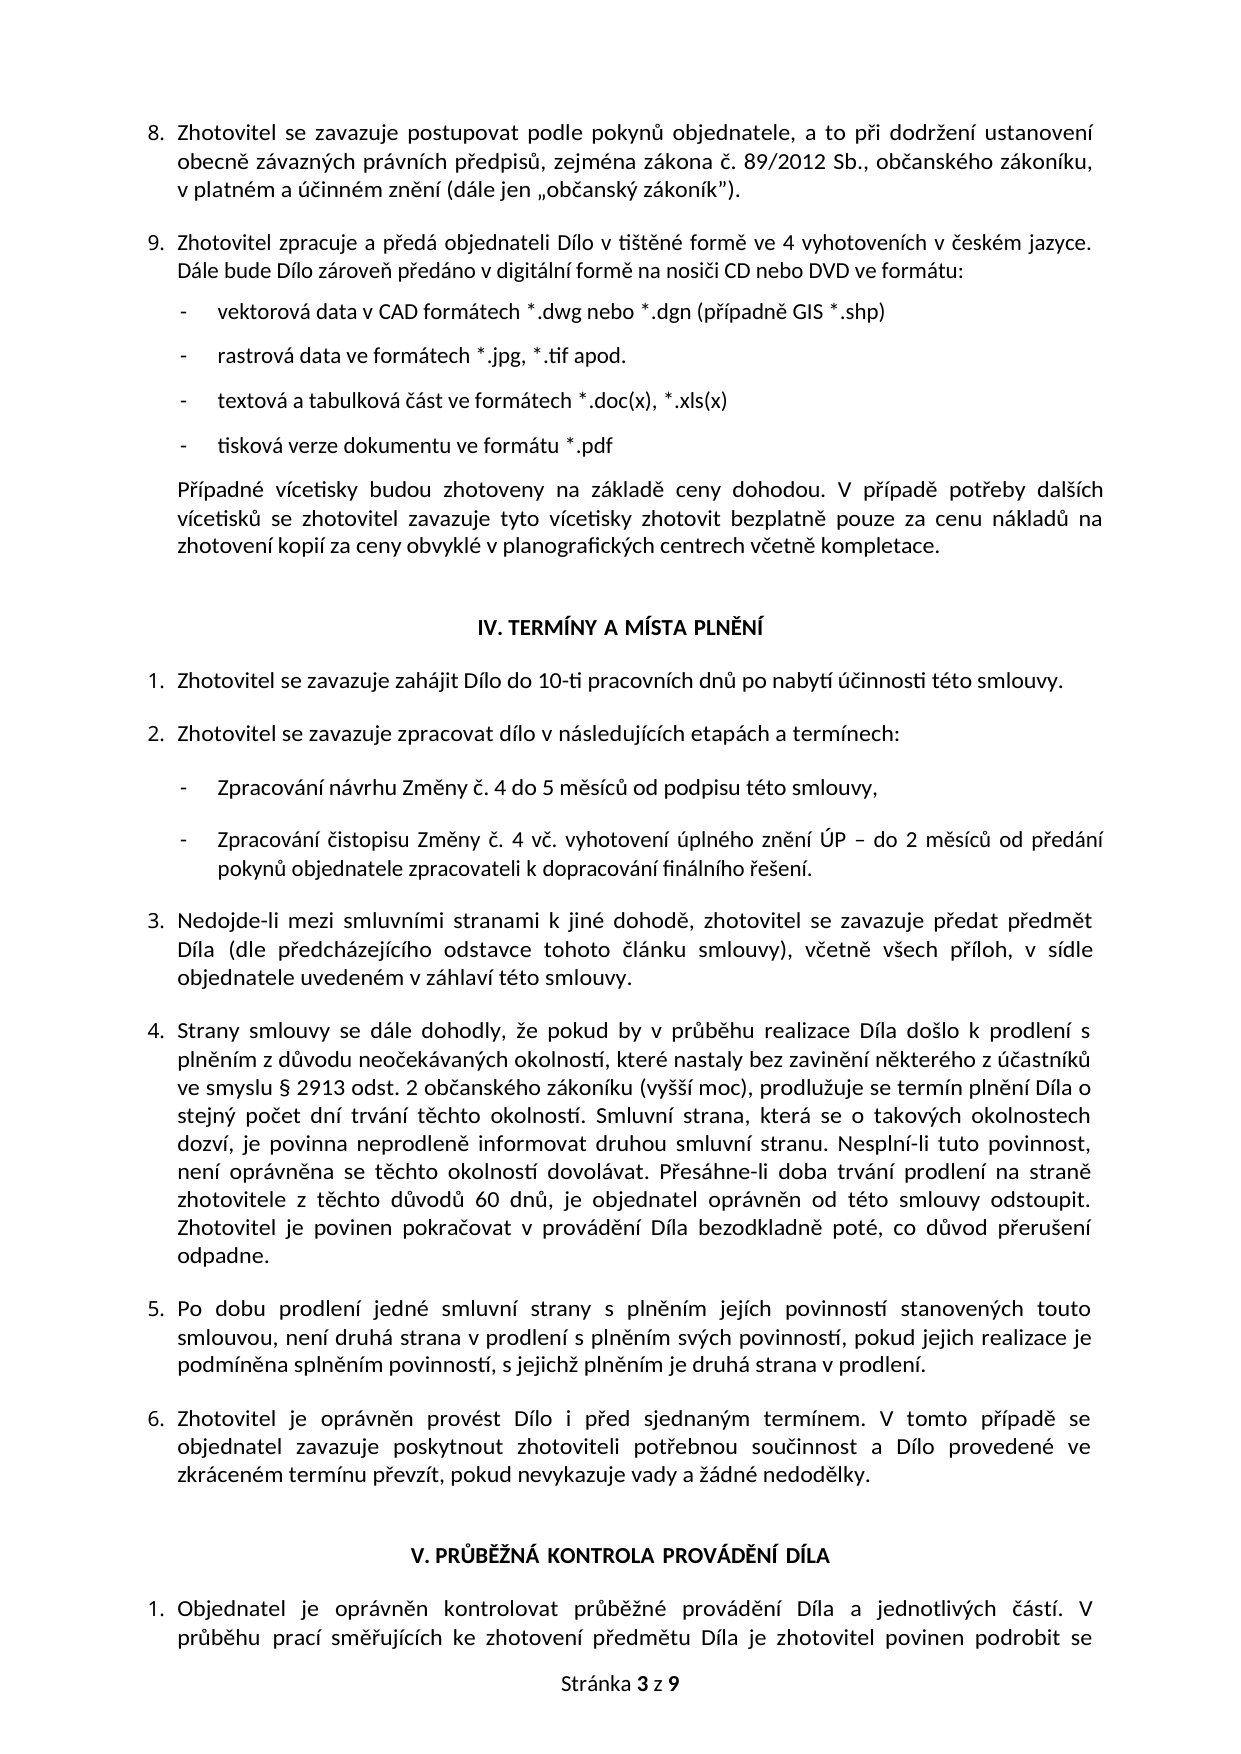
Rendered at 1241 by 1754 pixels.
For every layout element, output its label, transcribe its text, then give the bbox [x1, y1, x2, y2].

list Po dobu prodlení jedné smluvní strany s plněním jejích povinností stanovených touto smlouvou, není druhá strana v prodlení s plněním svých povinností, pokud jejich realizace je podmíněna splněním povinností, s jejichž plněním je druhá strana v prodlení. [147, 1294, 1093, 1379]
list Zhotovitel se zavazuje zahájit Dílo do 10-ti pracovních dnů po nabytí účinnosti této smlouvy. [147, 666, 1105, 694]
list tisková verze dokumentu ve formátu *.pdf [180, 431, 1105, 459]
list Zhotovitel zpracuje a předá objednateli Dílo v tištěné formě ve 4 vyhotoveních v českém jazyce. Dále bude Dílo zároveň předáno v digitální formě na nosiči CD nebo DVD ve formátu: [147, 228, 1093, 284]
list Zpracování návrhu Změny č. 4 do 5 měsíců od podpisu této smlouvy, [180, 773, 1105, 801]
list vektorová data v CAD formátech *.dwg nebo *.dgn (případně GIS *.shp) [180, 297, 1105, 325]
list Zhotovitel je oprávněn provést Dílo i před sjednaným termínem. V tomto případě se objednatel zavazuje poskytnout zhotoviteli potřebnou součinnost a Dílo provedené ve zkráceném termínu převzít, pokud nevykazuje vady a žádné nedodělky. [147, 1404, 1093, 1488]
list Zhotovitel se zavazuje zpracovat dílo v následujících etapách a termínech: [147, 719, 1105, 748]
list Zhotovitel se zavazuje postupovat podle pokynů objednatele, a to při dodržení ustanovení obecně závazných právních předpisů, zejména zákona č. 89/2012 Sb., občanského zákoníku, v platném a účinném znění (dále jen „občanský zákoník”). [147, 118, 1093, 203]
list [147, 1594, 1093, 1651]
list Nedojde-li mezi smluvními stranami k jiné dohodě, zhotovitel se zavazuje předat předmět Díla (dle předcházejícího odstavce tohoto článku smlouvy), včetně všech příloh, v sídle objednatele uvedeném v záhlaví této smlouvy. [147, 907, 1093, 992]
text V. PRŮBĚŽNÁ KONTROLA PROVÁDĚNÍ DÍLA [135, 1542, 1105, 1569]
list textová a tabulková část ve formátech *.doc(x), *.xls(x) [180, 386, 1105, 414]
list Strany smlouvy se dále dohodly, že pokud by v průběhu realizace Díla došlo k prodlení s plněním z důvodu neočekávaných okolností, které nastaly bez zavinění některého z účastníků ve smyslu § 2913 odst. 2 občanského zákoníku (vyšší moc), prodlužuje se termín plnění Díla o stejný počet dní trvání těchto okolností. Smluvní strana, která se o takových okolnostech dozví, je povinna neprodleně informovat druhou smluvní stranu. Nesplní-li tuto povinnost, není oprávněna se těchto okolností dovolávat. Přesáhne-li doba trvání prodlení na straně zhotovitele z těchto důvodů 60 dnů, je objednatel oprávněn od této smlouvy odstoupit. Zhotovitel je povinen pokračovat v provádění Díla bezodkladně poté, co důvod přerušení odpadne. [147, 1017, 1093, 1269]
text IV. TERMÍNY A MÍSTA PLNĚNÍ [135, 613, 1105, 641]
text Případné vícetisky budou zhotoveny na základě ceny dohodou. V případě potřeby dalších vícetisků se zhotovitel zavazuje tyto vícetisky zhotovit bezplatně pouze za cenu nákladů na zhotovení kopií za ceny obvyklé v planografických centrech včetně kompletace. [177, 476, 1105, 560]
list rastrová data ve formátech *.jpg, *.tif apod. [180, 342, 1105, 369]
list Zpracování čistopisu Změny č. 4 vč. vyhotovení úplného znění ÚP – do 2 měsíců od předání pokynů objednatele zpracovateli k dopracování finálního řešení. [180, 826, 1105, 882]
